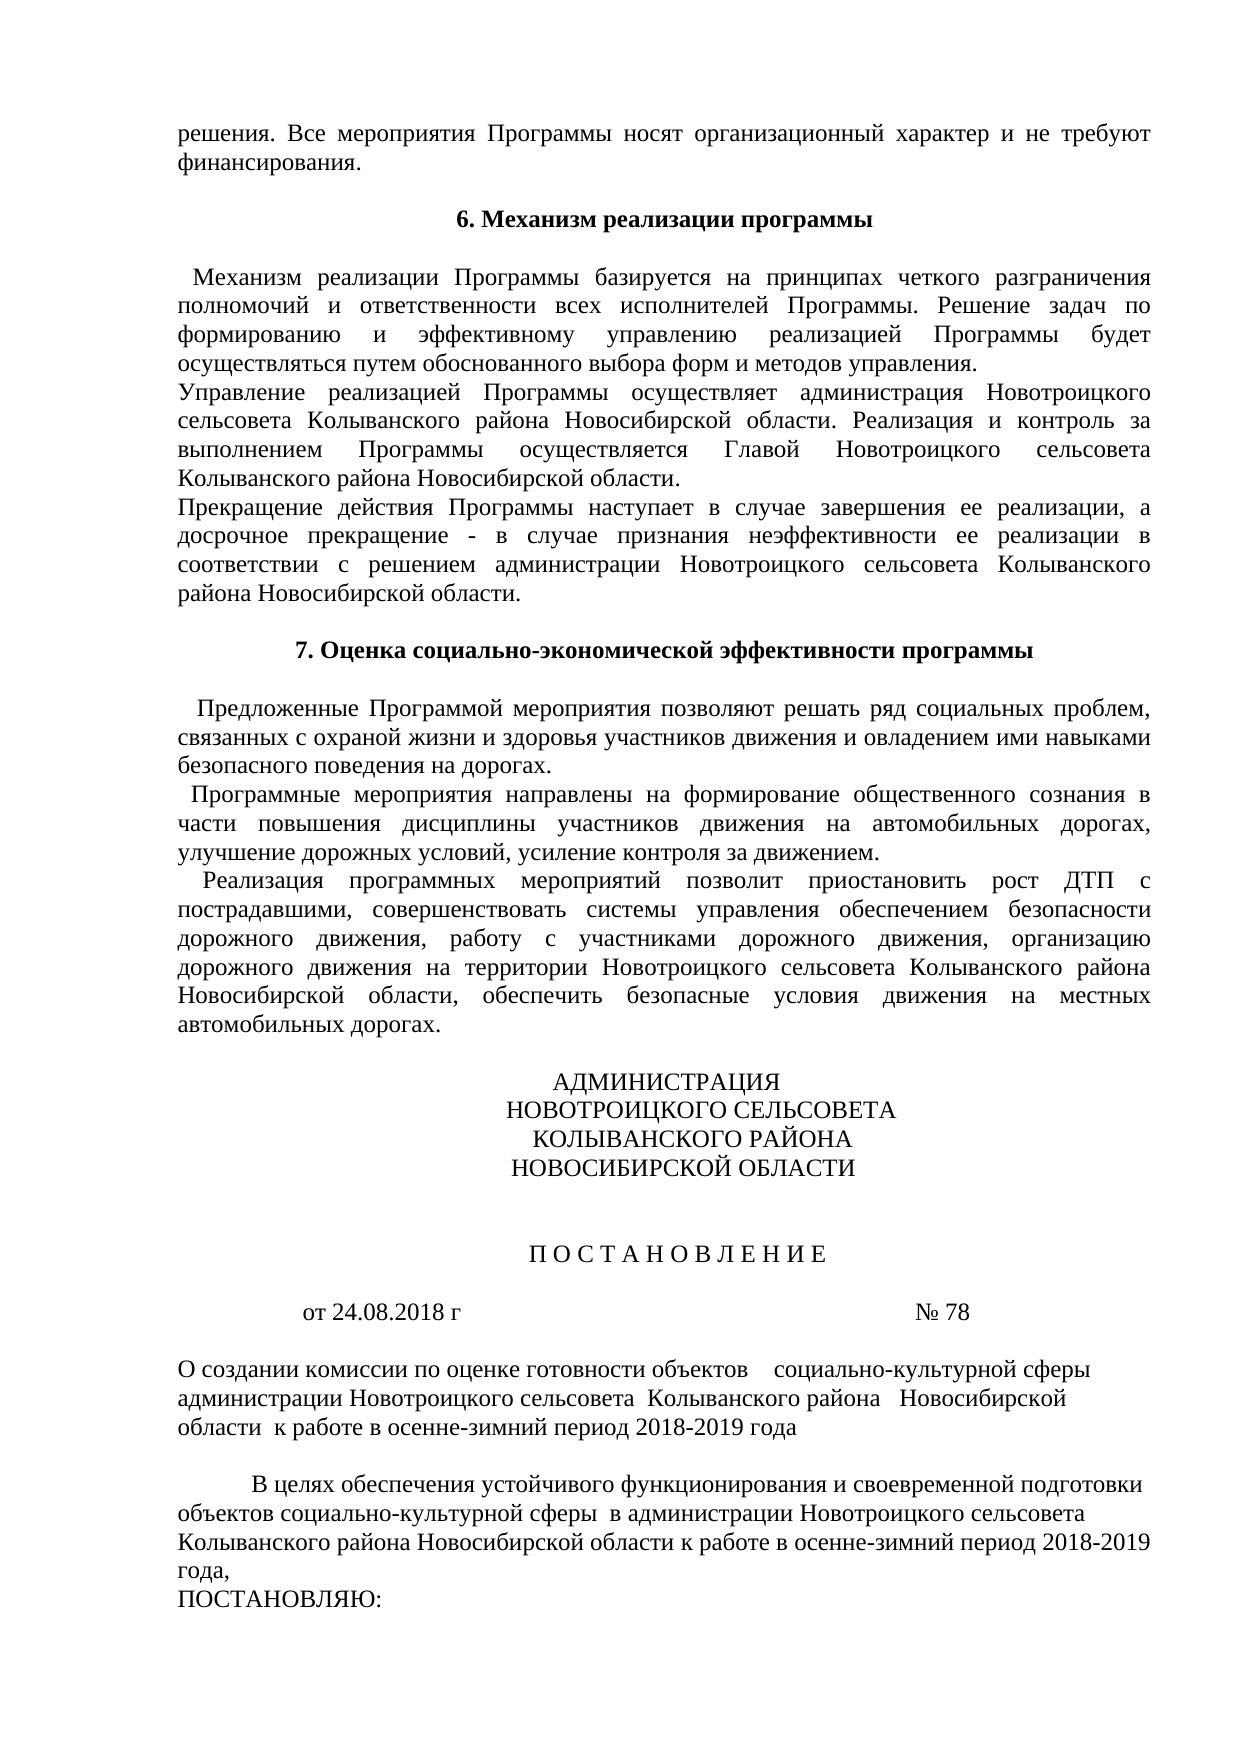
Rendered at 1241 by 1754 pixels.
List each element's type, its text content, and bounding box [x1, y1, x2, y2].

text от 24.08.2018 г № 78 [177, 1297, 1152, 1326]
text ПОСТАНОВЛЯЮ: [177, 1584, 1152, 1613]
text П О С Т А Н О В Л Е Н И Е [177, 1239, 1152, 1268]
text АДМИНИСТРАЦИЯ [177, 1067, 1152, 1096]
text В целях обеспечения устойчивого функционирования и своевременной подготовки объектов социально-культурной сферы в администрации Новотроицкого сельсовета Колыванского района Новосибирской области к работе в осенне-зимний период 2018-2019 года, [177, 1469, 1152, 1584]
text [177, 118, 1152, 176]
text НОВОТРОИЦКОГО СЕЛЬСОВЕТА [177, 1096, 1152, 1124]
text Механизм реализации Программы базируется на принципах четкого разграничения полномочий и ответственности всех исполнителей Программы. Решение задач по формированию и эффективному управлению реализацией Программы будет осуществляться путем обоснованного выбора форм и методов управления. [177, 262, 1152, 377]
text О создании комиссии по оценке готовности объектов социально-культурной сферы администрации Новотроицкого сельсовета Колыванского района Новосибирской области к работе в осенне-зимний период 2018-2019 года [177, 1354, 1152, 1441]
text 7. Оценка социально-экономической эффективности программы [177, 636, 1152, 664]
text Предложенные Программой мероприятия позволяют решать ряд социальных проблем, связанных с охраной жизни и здоровья участников движения и овладением ими навыками безопасного поведения на дорогах. [177, 693, 1152, 779]
text Реализация программных мероприятий позволит приостановить рост ДТП с пострадавшими, совершенствовать системы управления обеспечением безопасности дорожного движения, работу с участниками дорожного движения, организацию дорожного движения на территории Новотроицкого сельсовета Колыванского района Новосибирской области, обеспечить безопасные условия движения на местных автомобильных дорогах. [177, 866, 1152, 1038]
text 6. Механизм реализации программы [177, 204, 1152, 233]
text КОЛЫВАНСКОГО РАЙОНА [177, 1124, 1152, 1153]
text НОВОСИБИРСКОЙ ОБЛАСТИ [177, 1153, 1152, 1182]
text Управление реализацией Программы осуществляет администрация Новотроицкого сельсовета Колыванского района Новосибирской области. Реализация и контроль за выполнением Программы осуществляется Главой Новотроицкого сельсовета Колыванского района Новосибирской области. [177, 377, 1152, 492]
text Прекращение действия Программы наступает в случае завершения ее реализации, а досрочное прекращение - в случае признания неэффективности ее реализации в соответствии с решением администрации Новотроицкого сельсовета Колыванского района Новосибирской области. [177, 492, 1152, 607]
text Программные мероприятия направлены на формирование общественного сознания в части повышения дисциплины участников движения на автомобильных дорогах, улучшение дорожных условий, усиление контроля за движением. [177, 779, 1152, 866]
